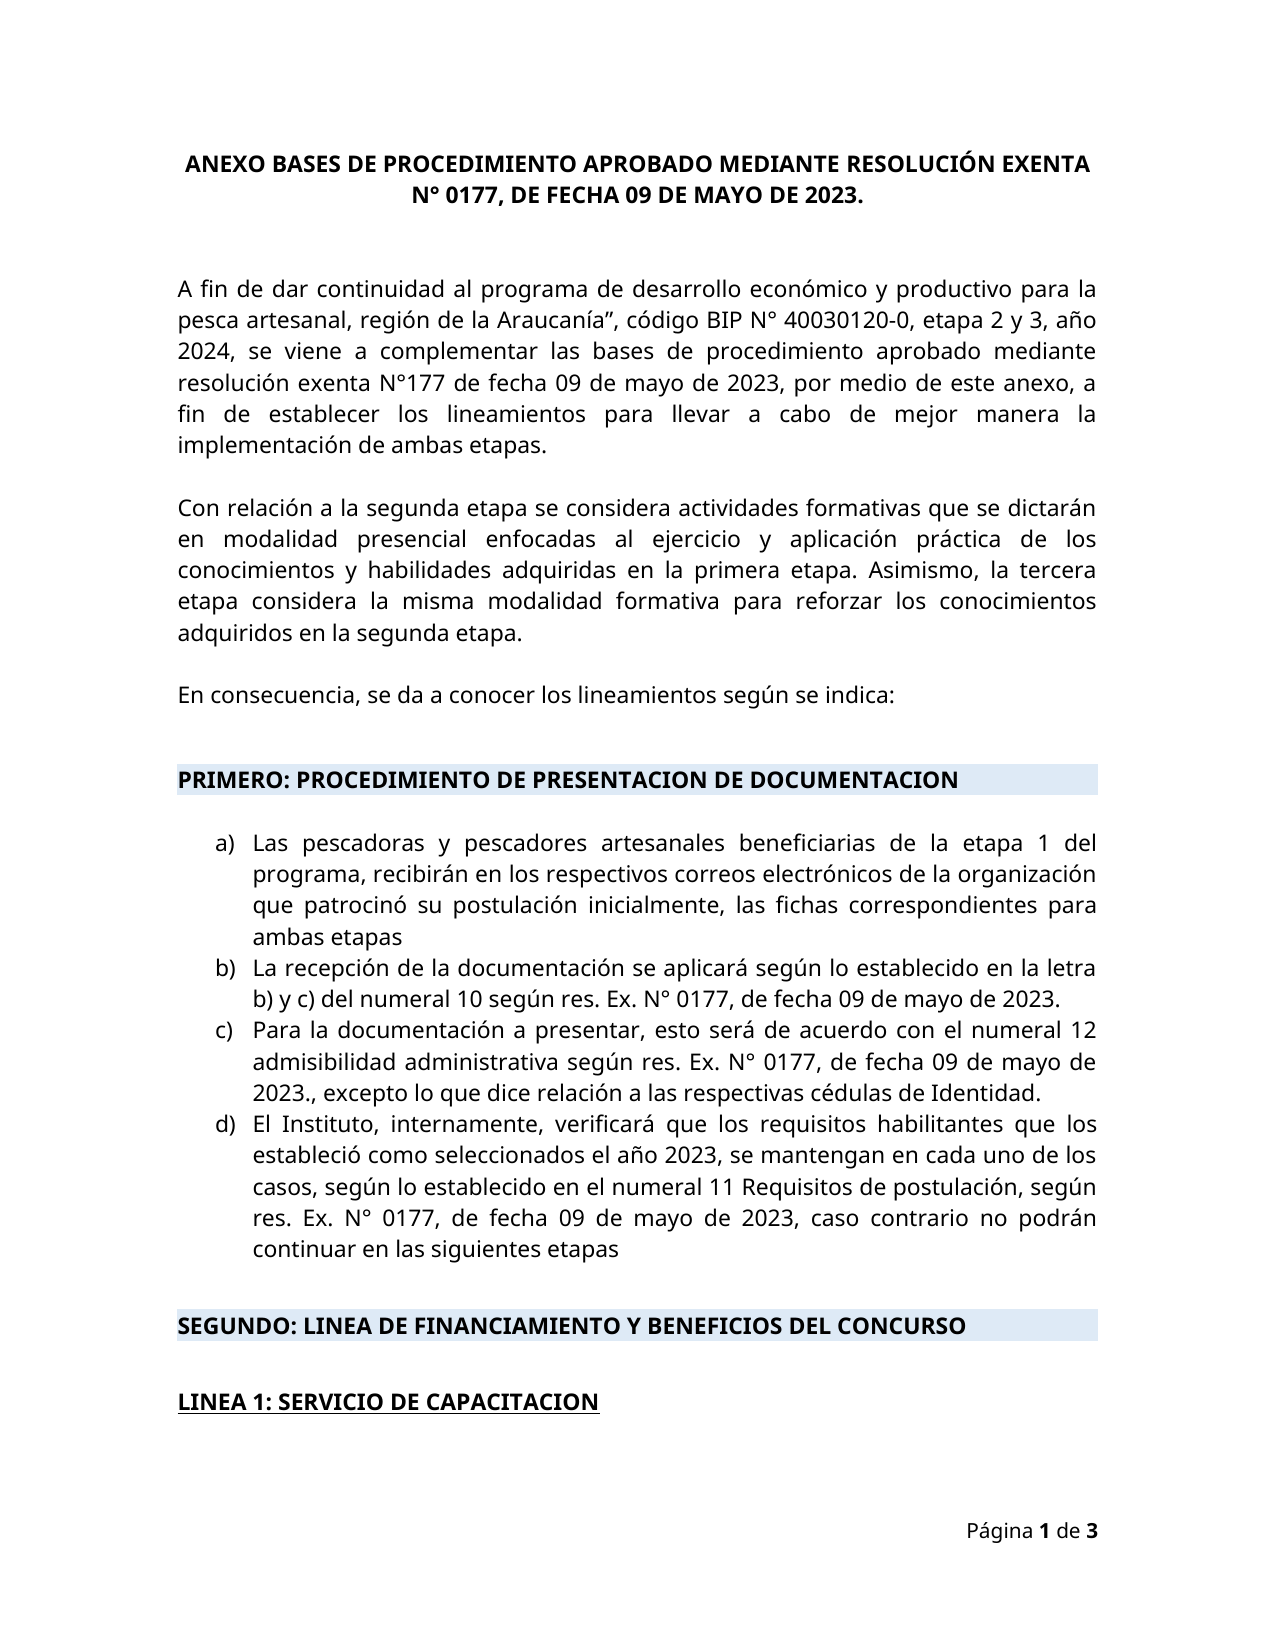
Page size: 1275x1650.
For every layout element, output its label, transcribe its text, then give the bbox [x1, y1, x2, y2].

text En consecuencia, se da a conocer los lineamientos según se indica: [177, 679, 1098, 710]
subtitle PRIMERO: PROCEDIMIENTO DE PRESENTACION DE DOCUMENTACION [177, 764, 1098, 795]
text LINEA 1: SERVICIO DE CAPACITACION [177, 1386, 1098, 1417]
list Para la documentación a presentar, esto será de acuerdo con el numeral 12 admisibilidad administrativa según res. Ex. N° 0177, de fecha 09 de mayo de 2023., excepto lo que dice relación a las respectivas cédulas de Identidad. [215, 1014, 1098, 1108]
list Las pescadoras y pescadores artesanales beneficiarias de la etapa 1 del programa, recibirán en los respectivos correos electrónicos de la organización que patrocinó su postulación inicialmente, las fichas correspondientes para ambas etapas [215, 827, 1098, 952]
text ANEXO BASES DE PROCEDIMIENTO APROBADO MEDIANTE RESOLUCIÓN EXENTA N° 0177, DE FECHA 09 DE MAYO DE 2023. [177, 148, 1098, 210]
subtitle SEGUNDO: LINEA DE FINANCIAMIENTO Y BENEFICIOS DEL CONCURSO [177, 1309, 1098, 1341]
text Con relación a la segunda etapa se considera actividades formativas que se dictarán en modalidad presencial enfocadas al ejercicio y aplicación práctica de los conocimientos y habilidades adquiridas en la primera etapa. Asimismo, la tercera etapa considera la misma modalidad formativa para reforzar los conocimientos adquiridos en la segunda etapa. [177, 491, 1098, 648]
list El Instituto, internamente, verificará que los requisitos habilitantes que los estableció como seleccionados el año 2023, se mantengan en cada uno de los casos, según lo establecido en el numeral 11 Requisitos de postulación, según res. Ex. N° 0177, de fecha 09 de mayo de 2023, caso contrario no podrán continuar en las siguientes etapas [215, 1108, 1098, 1264]
list La recepción de la documentación se aplicará según lo establecido en la letra b) y c) del numeral 10 según res. Ex. N° 0177, de fecha 09 de mayo de 2023. [215, 952, 1098, 1014]
text A fin de dar continuidad al programa de desarrollo económico y productivo para la pesca artesanal, región de la Araucanía”, código BIP N° 40030120-0, etapa 2 y 3, año 2024, se viene a complementar las bases de procedimiento aprobado mediante resolución exenta N°177 de fecha 09 de mayo de 2023, por medio de este anexo, a fin de establecer los lineamientos para llevar a cabo de mejor manera la implementación de ambas etapas. [177, 273, 1098, 460]
